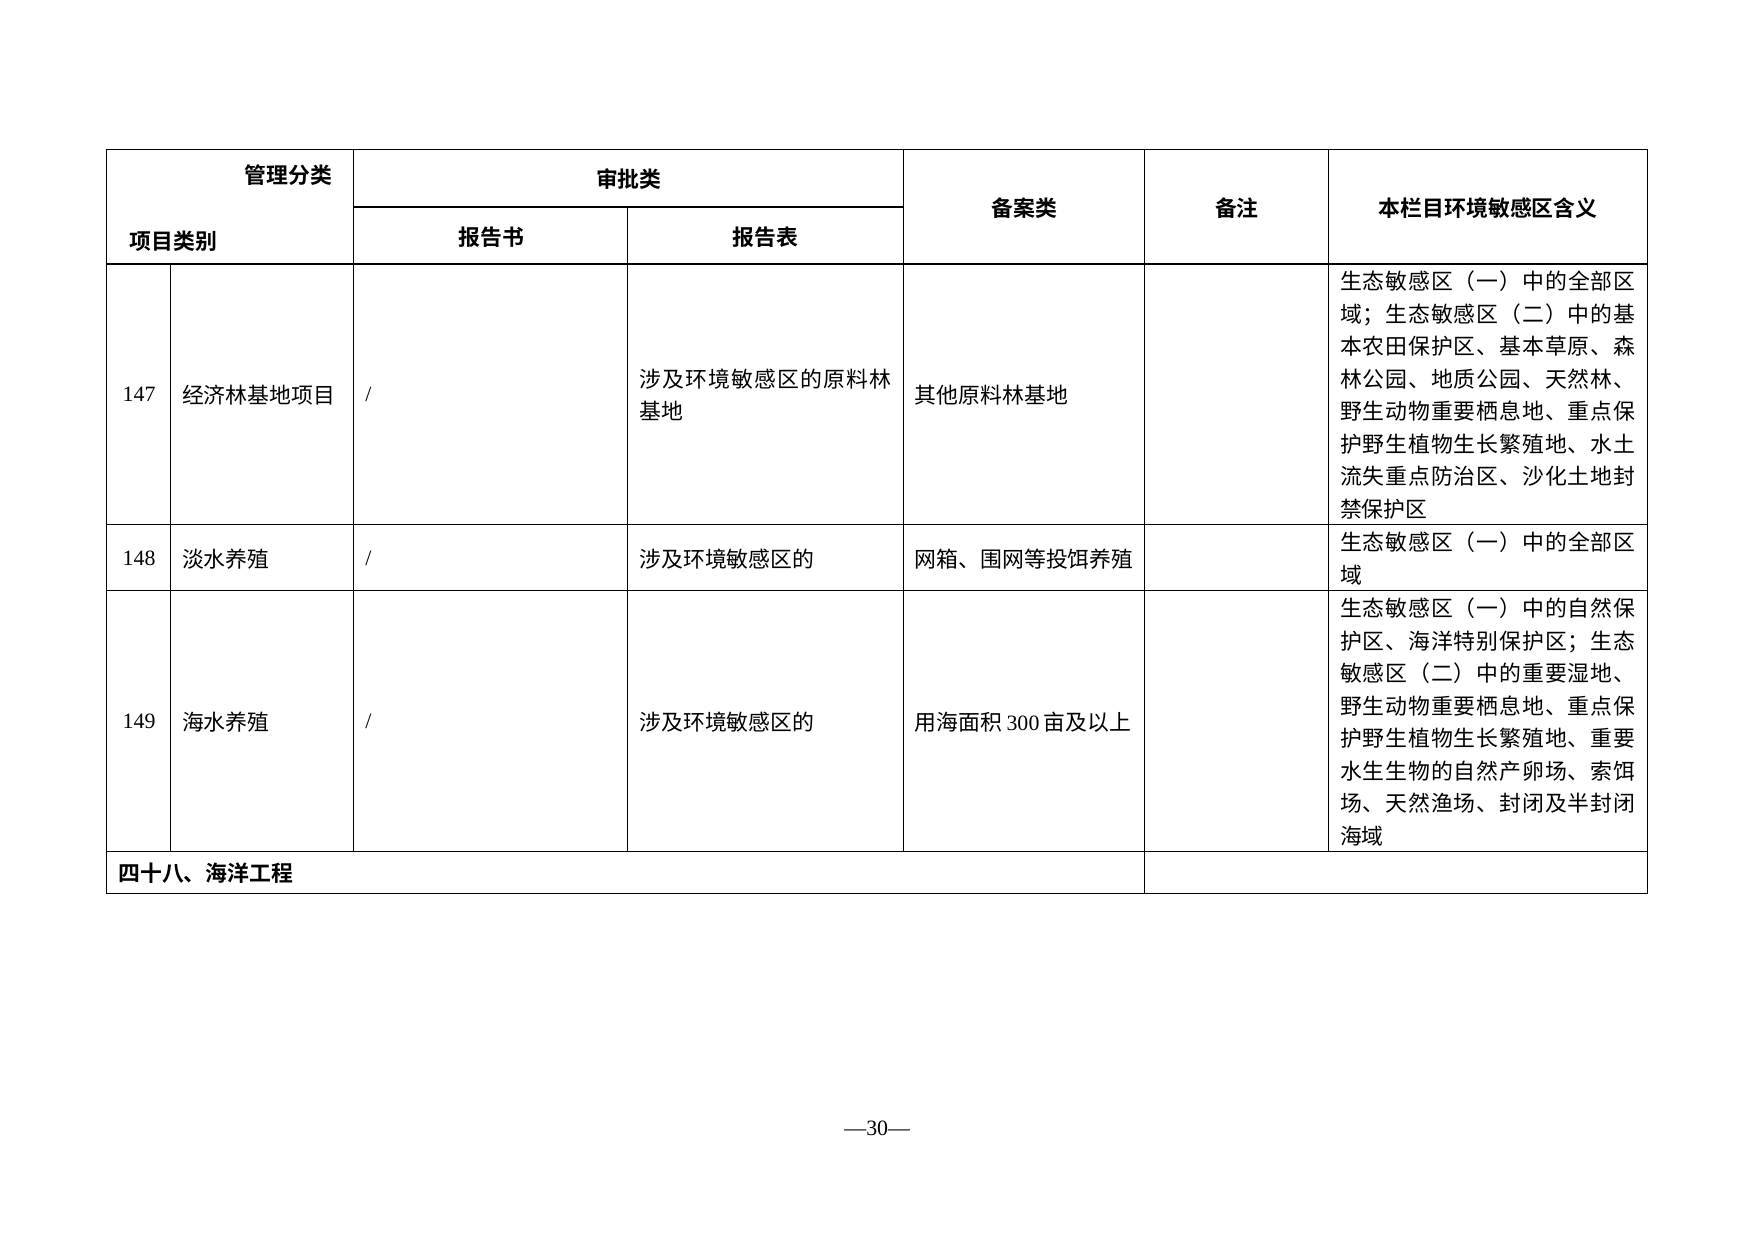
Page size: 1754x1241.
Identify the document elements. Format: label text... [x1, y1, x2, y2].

table_cell 147 [107, 265, 170, 524]
table_cell 生态敏感区（一）中的全部区域 [1329, 525, 1647, 590]
table_cell 涉及环境敏感区的 [628, 591, 903, 851]
table_cell 生态敏感区（一）中的全部区域；生态敏感区（二）中的基本农田保护区、基本草原、森林公园、地质公园、天然林、野生动物重要栖息地、重点保护野生植物生长繁殖地、水土流失重点防治区、沙化土地封禁保护区 [1329, 265, 1647, 524]
table_cell [1145, 525, 1328, 590]
table_header 备注 [1145, 150, 1328, 263]
table_cell [1145, 591, 1328, 851]
table_cell 149 [107, 591, 170, 851]
table_cell 网箱、围网等投饵养殖 [904, 525, 1144, 590]
table_cell 经济林基地项目 [171, 265, 353, 524]
table_cell / [354, 525, 627, 590]
table_cell 涉及环境敏感区的 [628, 525, 903, 590]
table_header 审批类 [354, 150, 903, 206]
table_cell / [354, 265, 627, 524]
table_cell 四十八、海洋工程 [107, 852, 1144, 892]
table_header 本栏目环境敏感区含义 [1329, 150, 1647, 263]
table_cell 生态敏感区（一）中的自然保护区、海洋特别保护区；生态敏感区（二）中的重要湿地、野生动物重要栖息地、重点保护野生植物生长繁殖地、重要水生生物的自然产卵场、索饵场、天然渔场、封闭及半封闭海域 [1329, 591, 1647, 851]
table_cell / [354, 591, 627, 851]
table_cell 其他原料林基地 [904, 265, 1144, 524]
table_cell 报告书 [354, 208, 627, 263]
table_cell 淡水养殖 [171, 525, 353, 590]
table_cell 报告表 [628, 208, 903, 263]
table_header 备案类 [904, 150, 1144, 263]
table_cell 148 [107, 525, 170, 590]
table_cell 涉及环境敏感区的原料林基地 [628, 265, 903, 524]
table_cell 海水养殖 [171, 591, 353, 851]
table_cell 用海面积300亩及以上 [904, 591, 1144, 851]
table_cell [1145, 852, 1647, 892]
table_cell [1145, 265, 1328, 524]
table_header 管理分类 项目类别 [107, 150, 353, 263]
